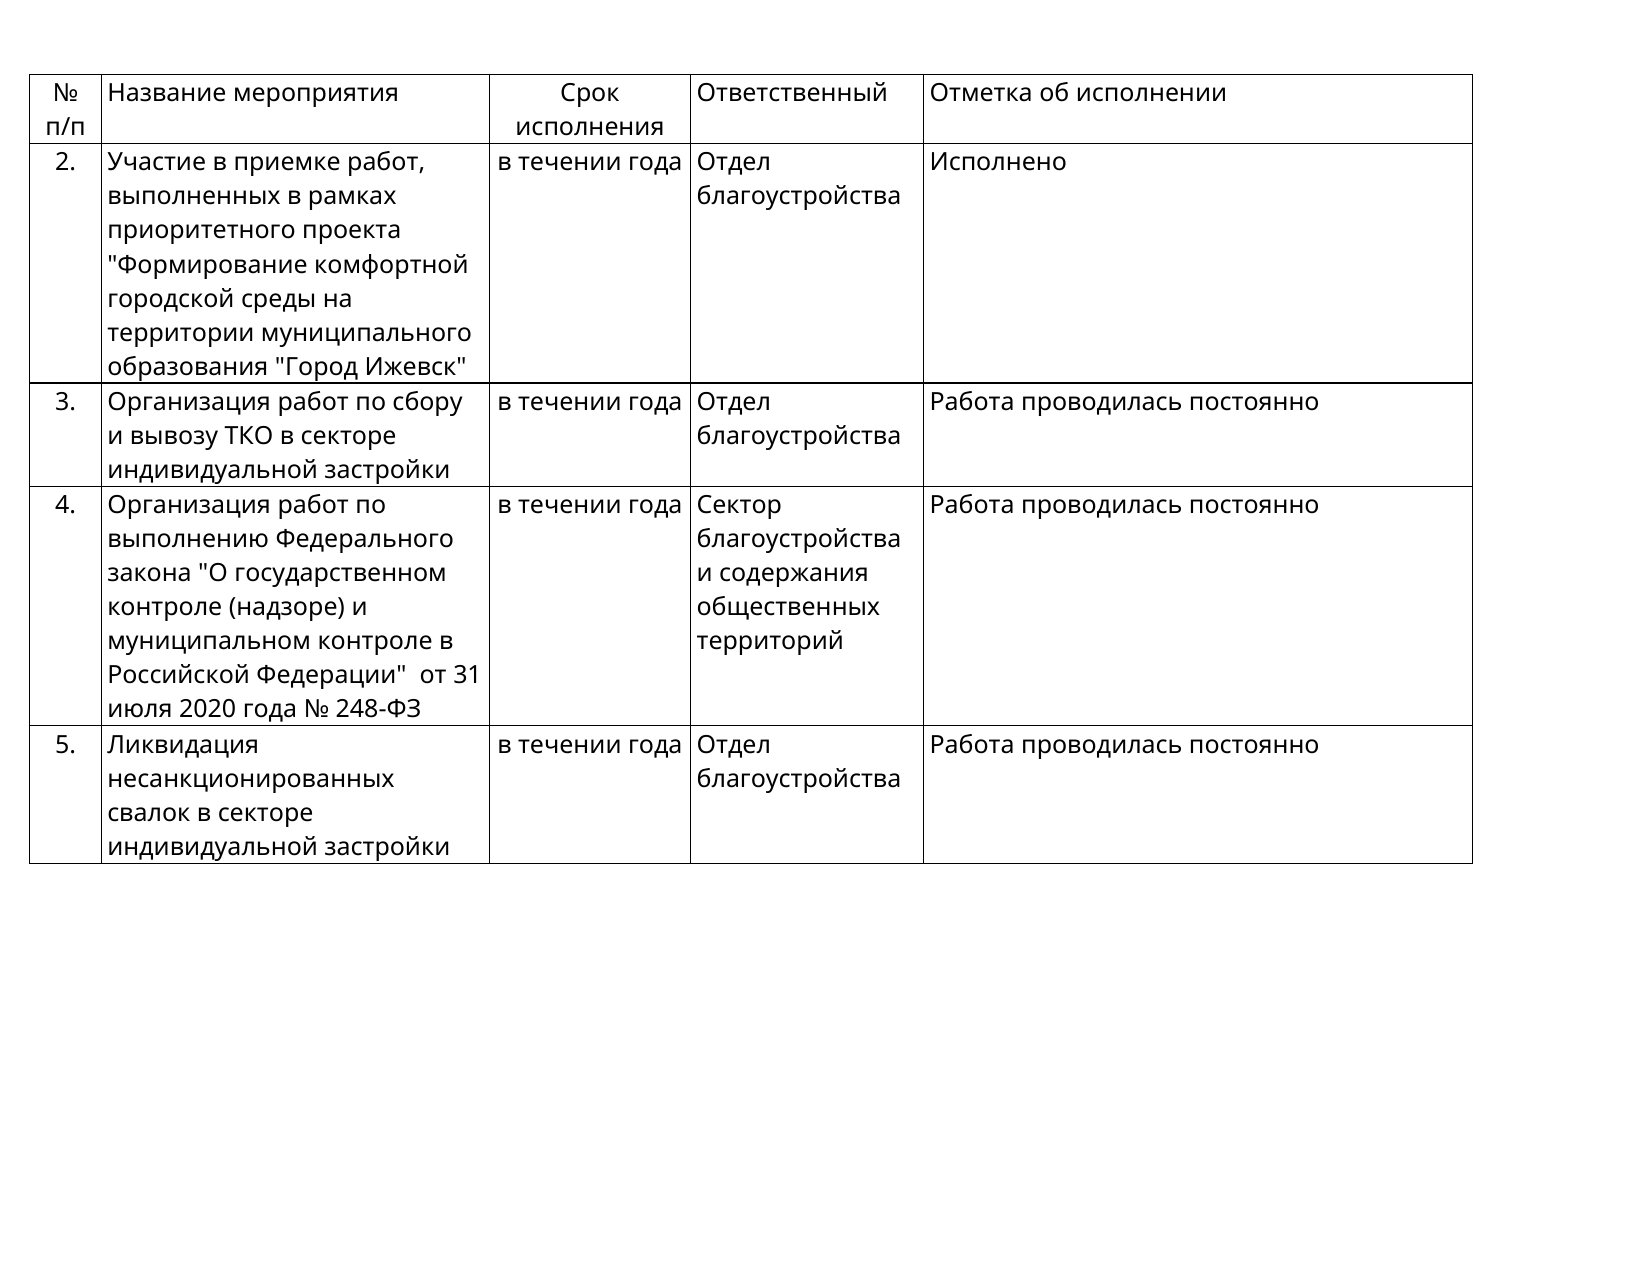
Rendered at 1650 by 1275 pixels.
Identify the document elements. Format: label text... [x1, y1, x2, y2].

table_cell Отдел благоустройства [691, 144, 923, 382]
table_cell в течении года [490, 144, 690, 382]
table_header Ответственный [691, 75, 923, 143]
table_cell в течении года [490, 487, 690, 725]
table_header Название мероприятия [102, 75, 489, 143]
table_cell Работа проводилась постоянно [924, 726, 1472, 862]
table_cell 4. [30, 487, 101, 725]
table_cell 3. [30, 384, 101, 486]
table_cell Работа проводилась постоянно [924, 487, 1472, 725]
table_cell в течении года [490, 384, 690, 486]
table_cell Организация работ по выполнению Федерального закона "О государственном контроле (надзоре) и муниципальном контроле в Российской Федерации" от 31 июля 2020 года № 248-ФЗ [102, 487, 489, 725]
table_cell Отдел благоустройства [691, 726, 923, 862]
table_cell Работа проводилась постоянно [924, 384, 1472, 486]
table_cell в течении года [490, 726, 690, 862]
table_cell 5. [30, 726, 101, 862]
table_header № п/п [30, 75, 101, 143]
table_header Срок исполнения [490, 75, 690, 143]
table_cell Ликвидация несанкционированных свалок в секторе индивидуальной застройки [102, 726, 489, 862]
table_cell 2. [30, 144, 101, 382]
table_cell Участие в приемке работ, выполненных в рамках приоритетного проекта "Формирование комфортной городской среды на территории муниципального образования "Город Ижевск" [102, 144, 489, 382]
table_cell Исполнено [924, 144, 1472, 382]
table_cell Отдел благоустройства [691, 384, 923, 486]
table_header Отметка об исполнении [924, 75, 1472, 143]
table_cell Сектор благоустройства и содержания общественных территорий [691, 487, 923, 725]
table_cell Организация работ по сбору и вывозу ТКО в секторе индивидуальной застройки [102, 384, 489, 486]
